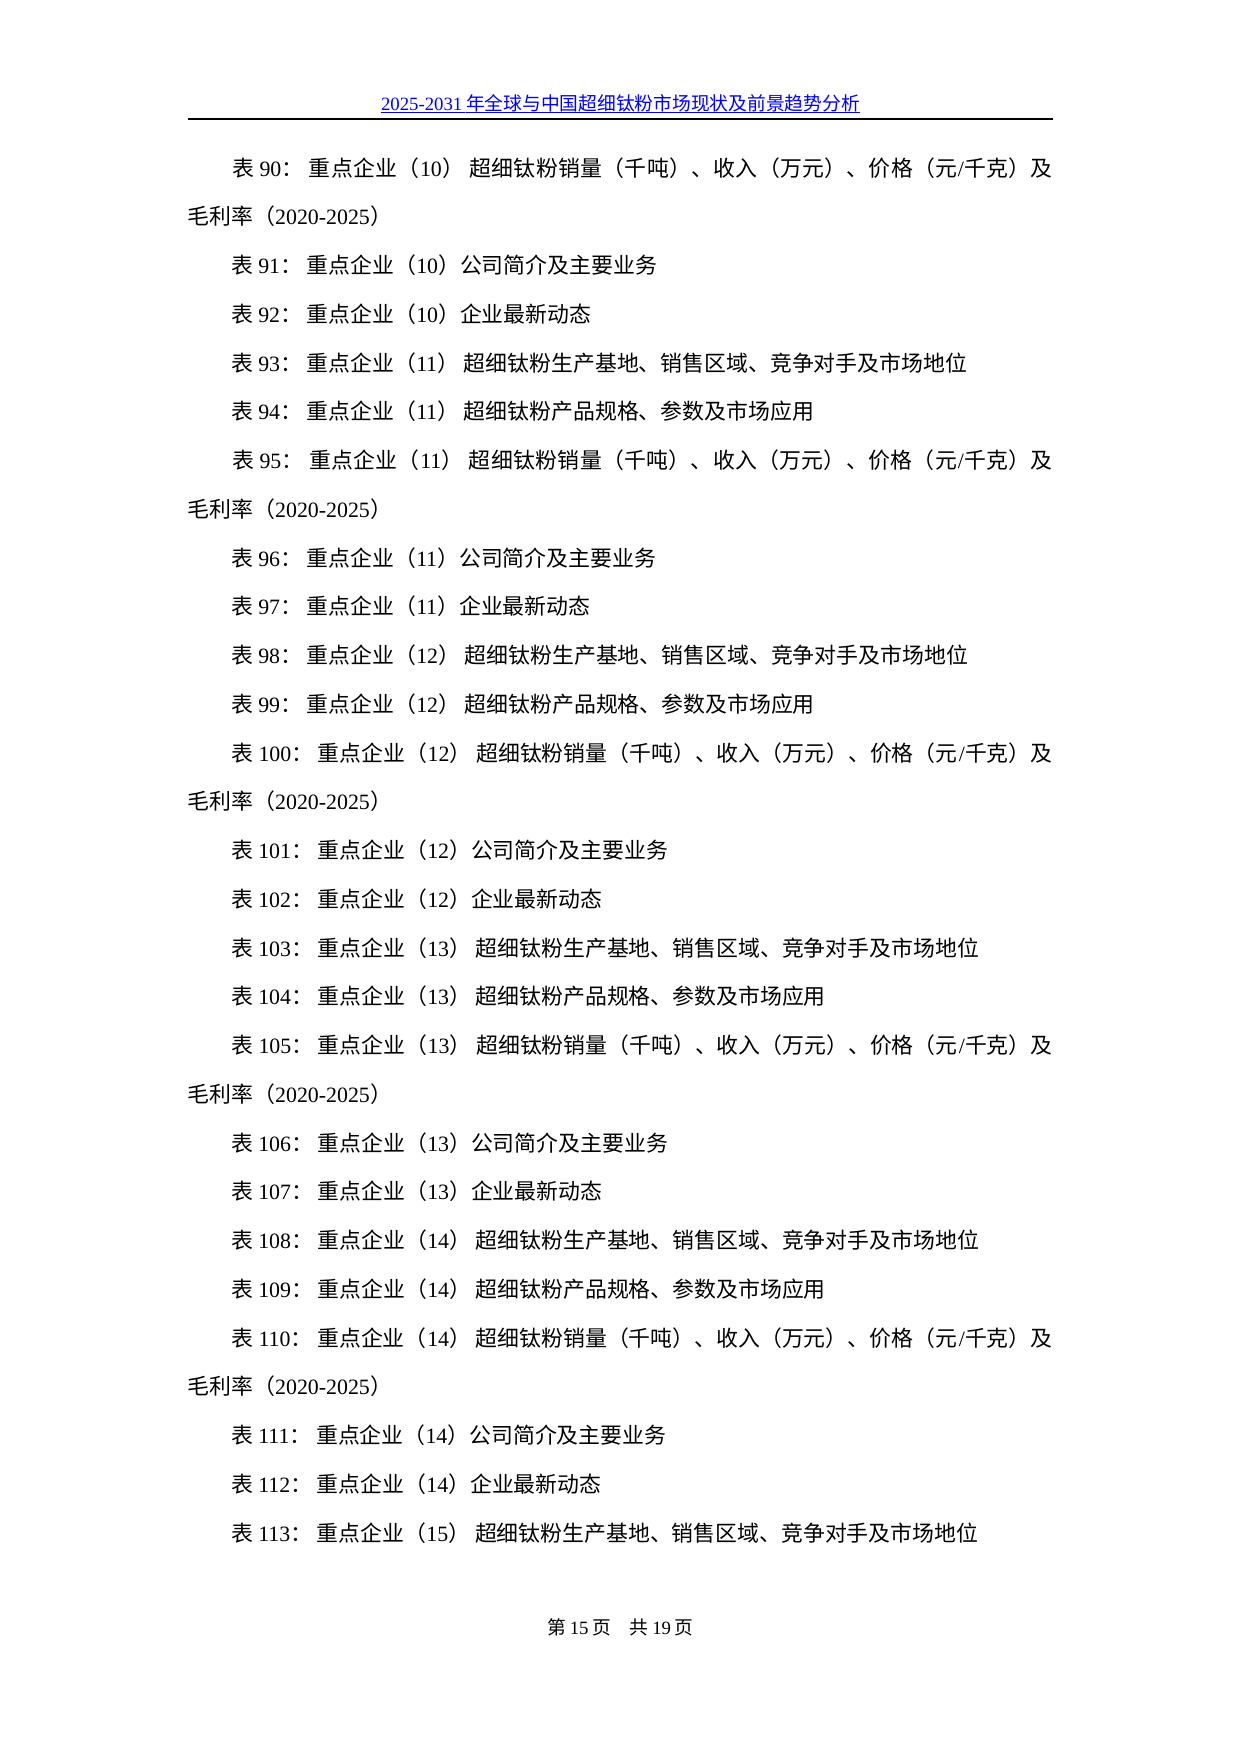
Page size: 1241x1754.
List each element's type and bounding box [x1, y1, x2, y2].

text [187, 150, 1053, 1548]
